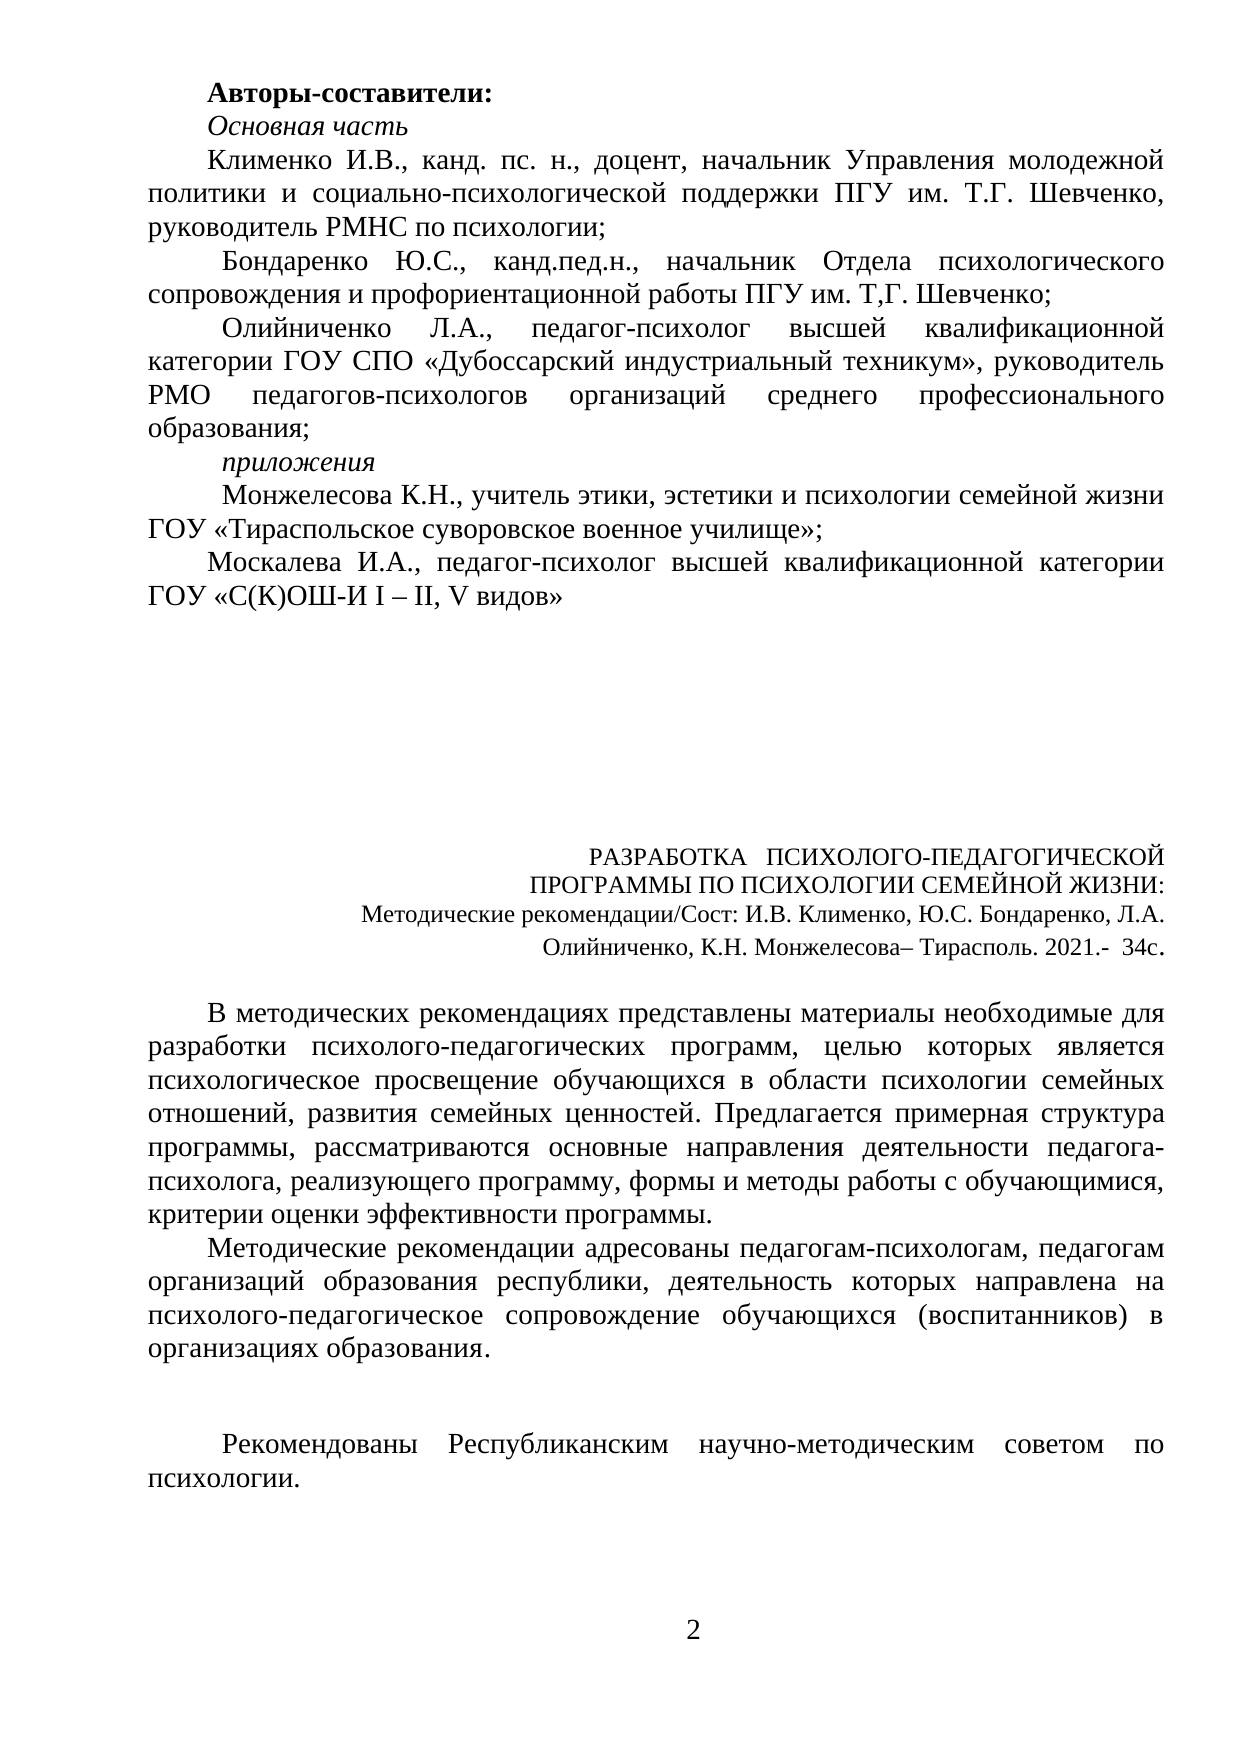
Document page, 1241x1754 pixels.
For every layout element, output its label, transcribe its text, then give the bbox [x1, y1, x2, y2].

text Авторы-составители: [148, 75, 1165, 108]
text Рекомендованы Республиканским научно-методическим советом по психологии. [148, 1426, 1165, 1493]
text приложения [148, 444, 1165, 477]
text Клименко И.В., канд. пс. н., доцент, начальник Управления молодежной политики и социально-психологической поддержки ПГУ им. Т.Г. Шевченко, руководитель РМНС по психологии; [148, 142, 1165, 243]
text Основная часть [148, 108, 1165, 142]
subtitle РАЗРАБОТКА ПСИХОЛОГО-ПЕДАГОГИЧЕСКОЙ ПРОГРАММЫ ПО ПСИХОЛОГИИ СЕМЕЙНОЙ ЖИЗНИ: [148, 842, 1165, 899]
text Монжелесова К.Н., учитель этики, эстетики и психологии семейной жизни ГОУ «Тираспольское суворовское военное училище»; [148, 477, 1165, 544]
text В методических рекомендациях представлены материалы необходимые для разработки психолого-педагогических программ, целью которых является психологическое просвещение обучающихся в области психологии семейных отношений, развития семейных ценностей. Предлагается примерная структура программы, рассматриваются основные направления деятельности педагога-психолога, реализующего программу, формы и методы работы с обучающимися, критерии оценки эффективности программы. [148, 995, 1165, 1230]
text Бондаренко Ю.С., канд.пед.н., начальник Отдела психологического сопровождения и профориентационной работы ПГУ им. Т,Г. Шевченко; [148, 243, 1165, 310]
text Методические рекомендации адресованы педагогам-психологам, педагогам организаций образования республики, деятельность которых направлена на психолого-педагогическое сопровождение обучающихся (воспитанников) в организациях образования. [148, 1230, 1165, 1364]
text Москалева И.А., педагог-психолог высшей квалификационной категории ГОУ «С(К)ОШ-И I – II, V видов» [148, 544, 1165, 612]
text Олийниченко Л.А., педагог-психолог высшей квалификационной категории ГОУ СПО «Дубоссарский индустриальный техникум», руководитель РМО педагогов-психологов организаций среднего профессионального образования; [148, 310, 1165, 444]
subtitle Методические рекомендации/Сост: И.В. Клименко, Ю.С. Бондаренко, Л.А. Олийниченко, К.Н. Монжелесова– Тирасполь. 2021.- 34с. [148, 899, 1165, 961]
